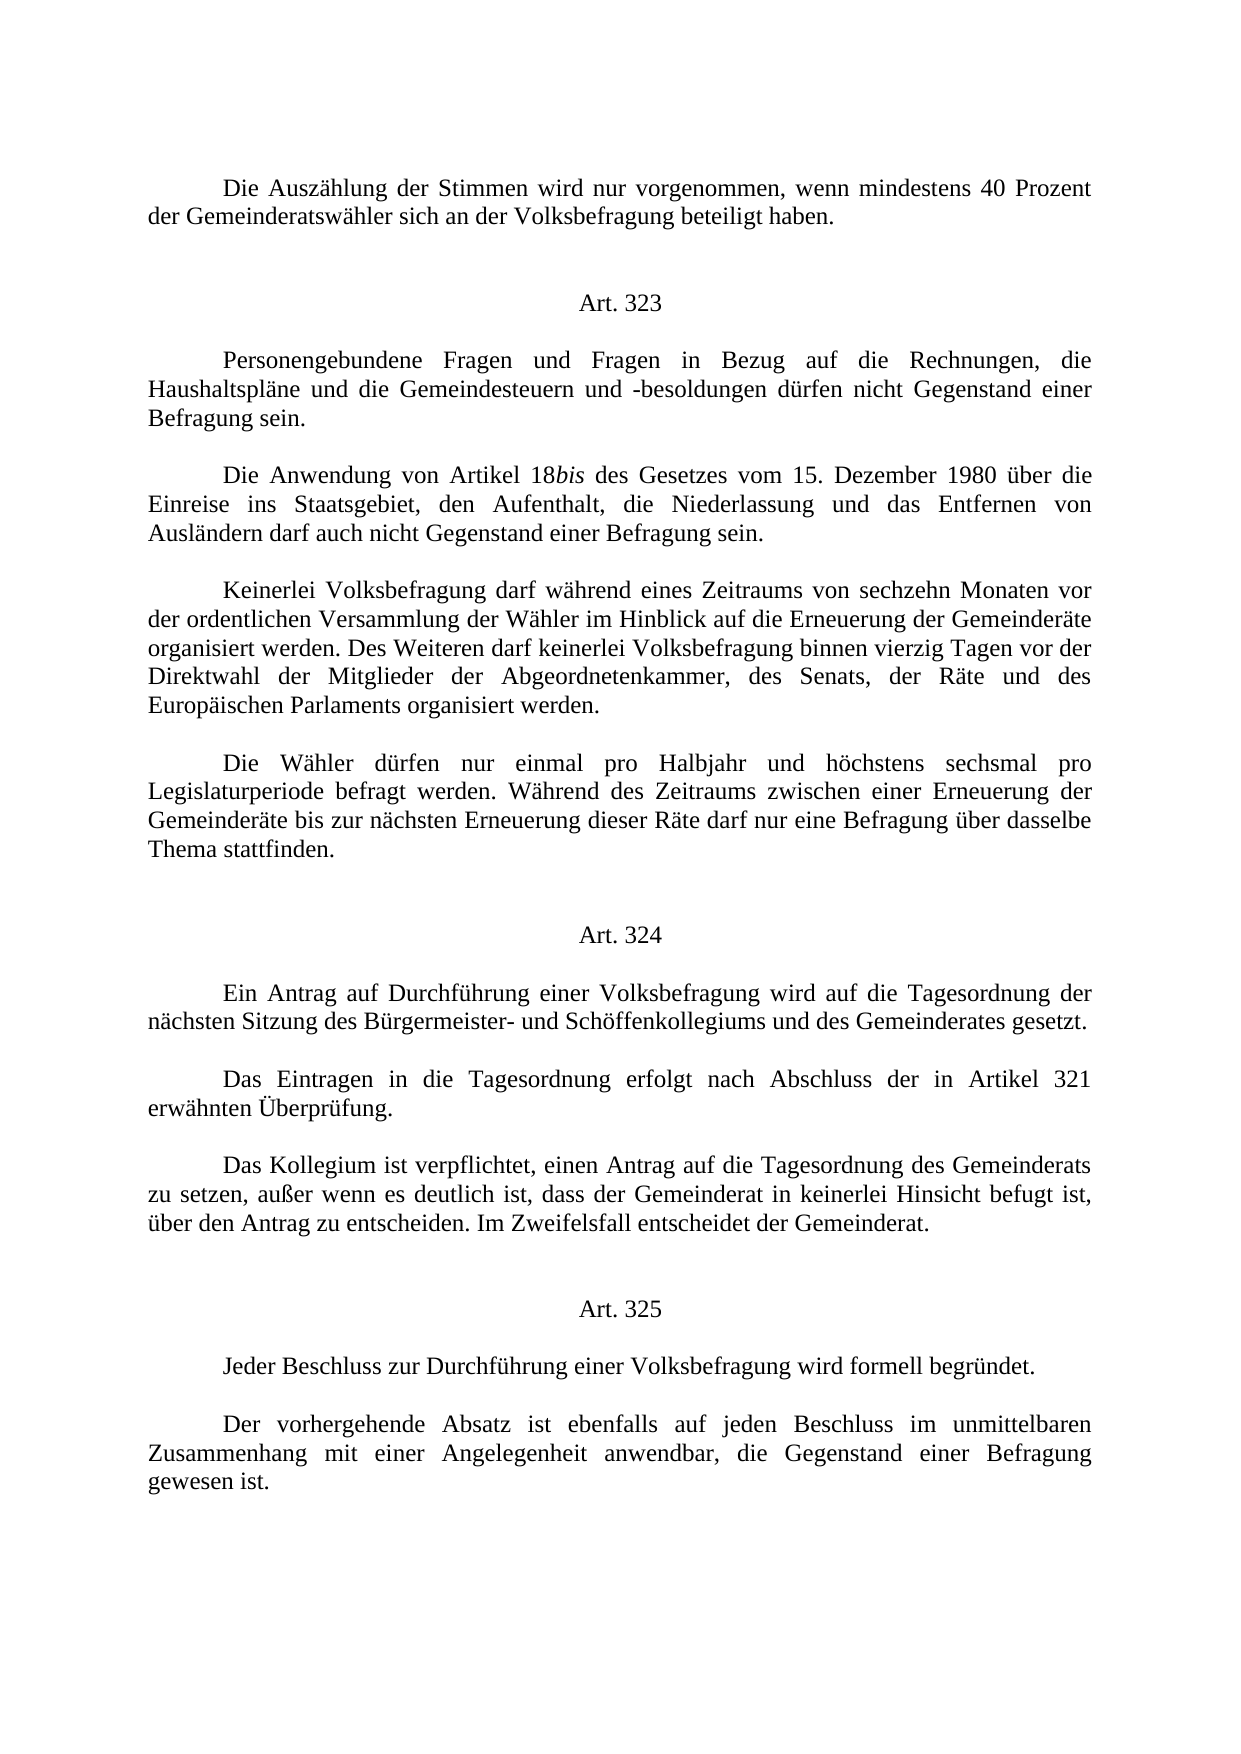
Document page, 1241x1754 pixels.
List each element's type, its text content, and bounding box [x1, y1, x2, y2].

text Personengebundene Fragen und Fragen in Bezug auf die Rechnungen, die Haushaltspläne und die Gemeindesteuern und -besoldungen dürfen nicht Gegenstand einer Befragung sein. [148, 345, 1093, 431]
text Art. 324 [148, 920, 1093, 949]
text Jeder Beschluss zur Durchführung einer Volksbefragung wird formell begründet. [148, 1351, 1093, 1380]
text Das Kollegium ist verpflichtet, einen Antrag auf die Tagesordnung des Gemeinderats zu setzen, außer wenn es deutlich ist, dass der Gemeinderat in keinerlei Hinsicht befugt ist, über den Antrag zu entscheiden. Im Zweifelsfall entscheidet der Gemeinderat. [148, 1150, 1093, 1236]
text Die Wähler dürfen nur einmal pro Halbjahr und höchstens sechsmal pro Legislaturperiode befragt werden. Während des Zeitraums zwischen einer Erneuerung der Gemeinderäte bis zur nächsten Erneuerung dieser Räte darf nur eine Befragung über dasselbe Thema stattfinden. [148, 748, 1093, 863]
text Der vorhergehende Absatz ist ebenfalls auf jeden Beschluss im unmittelbaren Zusammenhang mit einer Angelegenheit anwendbar, die Gegenstand einer Befragung gewesen ist. [148, 1409, 1093, 1495]
text Das Eintragen in die Tagesordnung erfolgt nach Abschluss der in Artikel 321 erwähnten Überprüfung. [148, 1064, 1093, 1121]
text Art. 323 [148, 288, 1093, 316]
text Art. 325 [148, 1294, 1093, 1323]
text Ein Antrag auf Durchführung einer Volksbefragung wird auf die Tagesordnung der nächsten Sitzung des Bürgermeister- und Schöffenkollegiums und des Gemeinderates gesetzt. [148, 978, 1093, 1035]
text Die Auszählung der Stimmen wird nur vorgenommen, wenn mindestens 40 Prozent der Gemeinderatswähler sich an der Volksbefragung beteiligt haben. [148, 173, 1093, 230]
text Die Anwendung von Artikel 18bis des Gesetzes vom 15. Dezember 1980 über die Einreise ins Staatsgebiet, den Aufenthalt, die Niederlassung und das Entfernen von Ausländern darf auch nicht Gegenstand einer Befragung sein. [148, 460, 1093, 546]
text Keinerlei Volksbefragung darf während eines Zeitraums von sechzehn Monaten vor der ordentlichen Versammlung der Wähler im Hinblick auf die Erneuerung der Gemeinderäte organisiert werden. Des Weiteren darf keinerlei Volksbefragung binnen vierzig Tagen vor der Direktwahl der Mitglieder der Abgeordnetenkammer, des Senats, der Räte und des Europäischen Parlaments organisiert werden. [148, 575, 1093, 719]
